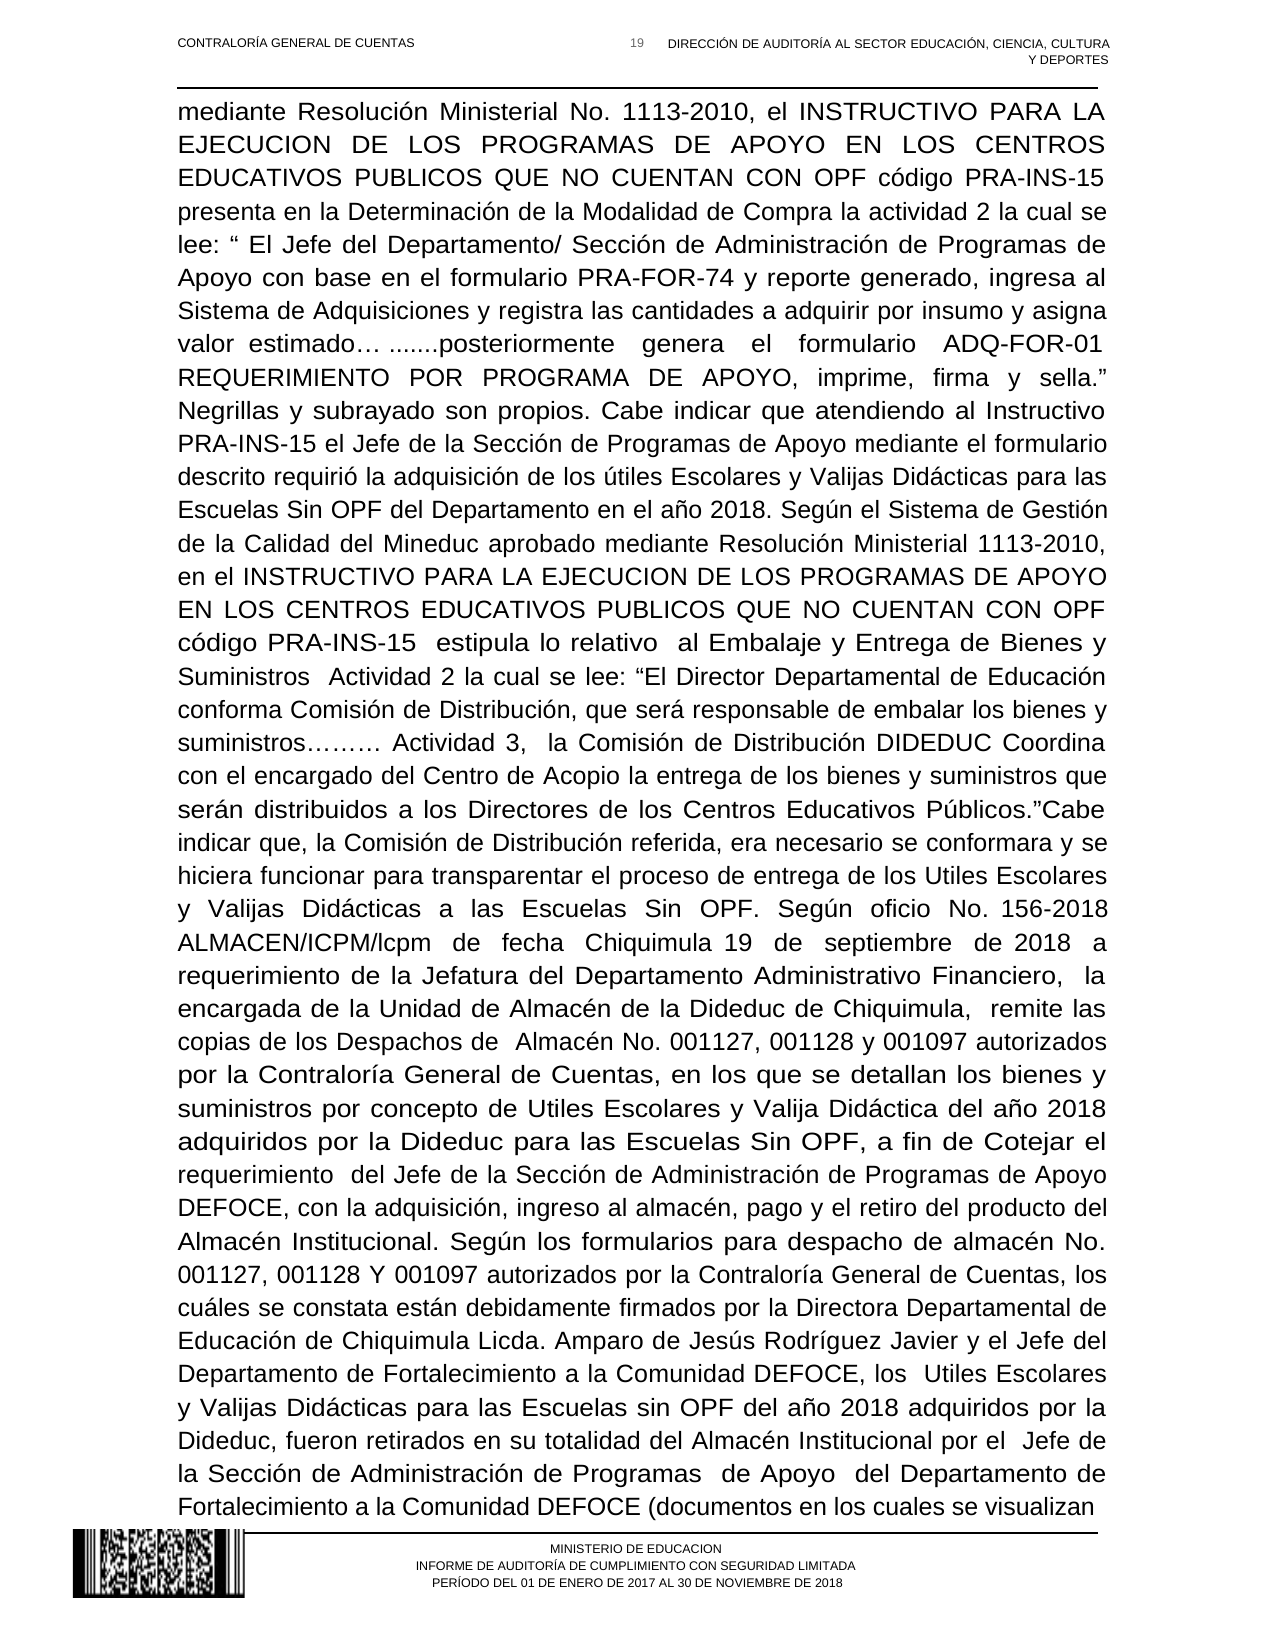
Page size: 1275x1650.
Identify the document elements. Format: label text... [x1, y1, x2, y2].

text CONTRALORÍA GENERAL DE CUENTAS 19 [177, 36, 660, 50]
text DIRECCIÓN DE AUDITORÍA AL SECTOR EDUCACIÓN, CIENCIA, CULTURA Y DEPORTES [668, 36, 1114, 67]
text mediante Resolución Ministerial No. 1113-2010, el INSTRUCTIVO PARA LA EJECUCION DE LOS PROGRAMAS DE APOYO EN LOS CENTROS EDUCATIVOS PUBLICOS QUE NO CUENTAN CON OPF código PRA-INS-15 presenta en la Determinación de la Modalidad de Compra la actividad 2 la cual se lee: “ El Jefe del Departamento/ Sección de Administración de Programas de Apoyo con base en el formulario PRA-FOR-74 y reporte generado, ingresa al Sistema de Adquisiciones y registra las cantidades a adquirir por insumo y asigna valor estimado… posteriormente genera el formulario ADQ-FOR-01 REQUERIMIENTO POR PROGRAMA DE APOYO, imprime, firma y sella.” Negrillas y subrayado son propios. Cabe indicar que atendiendo al Instructivo PRA-INS-15 el Jefe de la Sección de Programas de Apoyo mediante el formulario descrito requirió la adquisición de los útiles Escolares y Valijas Didácticas para las Escuelas Sin OPF del Departamento en el año 2018. Según el Sistema de Gestión de la Calidad del Mineduc aprobado mediante Resolución Ministerial 1113-2010, en el INSTRUCTIVO PARA LA EJECUCION DE LOS PROGRAMAS DE APOYO EN LOS CENTROS EDUCATIVOS PUBLICOS QUE NO CUENTAN CON OPF código PRA-INS-15 estipula lo relativo al Embalaje y Entrega de Bienes y Suministros Actividad 2 la cual se lee: “El Director Departamental de Educación conforma Comisión de Distribución, que será responsable de embalar los bienes y suministros……… Actividad 3, la Comisión de Distribución DIDEDUC Coordina con el encargado del Centro de Acopio la entrega de los bienes y suministros que serán distribuidos a los Directores de los Centros Educativos Públicos.”Cabe indicar que, la Comisión de Distribución referida, era necesario se conformara y se hiciera funcionar para transparentar el proceso de entrega de los Utiles Escolares y Valijas Didácticas a las Escuelas Sin OPF. Según oficio No. 156-2018 ALMACEN/ICPM/lcpm de fecha Chiquimula 19 de septiembre de 2018 a requerimiento de la Jefatura del Departamento Administrativo Financiero, la encargada de la Unidad de Almacén de la Dideduc de Chiquimula, remite las copias de los Despachos de Almacén No. 001127, 001128 y 001097 autorizados por la Contraloría General de Cuentas, en los que se detallan los bienes y suministros por concepto de Utiles Escolares y Valija Didáctica del año 2018 adquiridos por la Dideduc para las Escuelas Sin OPF, a fin de Cotejar el requerimiento del Jefe de la Sección de Administración de Programas de Apoyo DEFOCE, con la adquisición, ingreso al almacén, pago y el retiro del producto del Almacén Institucional. Según los formularios para despacho de almacén No. 001127, 001128 Y 001097 autorizados por la Contraloría General de Cuentas, los cuáles se constata están debidamente firmados por la Directora Departamental de Educación de Chiquimula Licda. Amparo de Jesús Rodríguez Javier y el Jefe del Departamento de Fortalecimiento a la Comunidad DEFOCE, los Utiles Escolares y Valijas Didácticas para las Escuelas sin OPF del año 2018 adquiridos por la Dideduc, fueron retirados en su totalidad del Almacén Institucional por el Jefe de la Sección de Administración de Programas de Apoyo del Departamento de Fortalecimiento a la Comunidad DEFOCE (documentos en los cuales se visualizan [177, 94, 1118, 1522]
text INFORME DE AUDITORÍA DE CUMPLIMIENTO CON SEGURIDAD LIMITADA PERÍODO DEL 01 DE ENERO DE 2017 AL 30 DE NOVIEMBRE DE 2018 [416, 1557, 865, 1591]
text MINISTERIO DE EDUCACION [550, 1542, 1275, 1557]
picture [72, 1529, 245, 1598]
